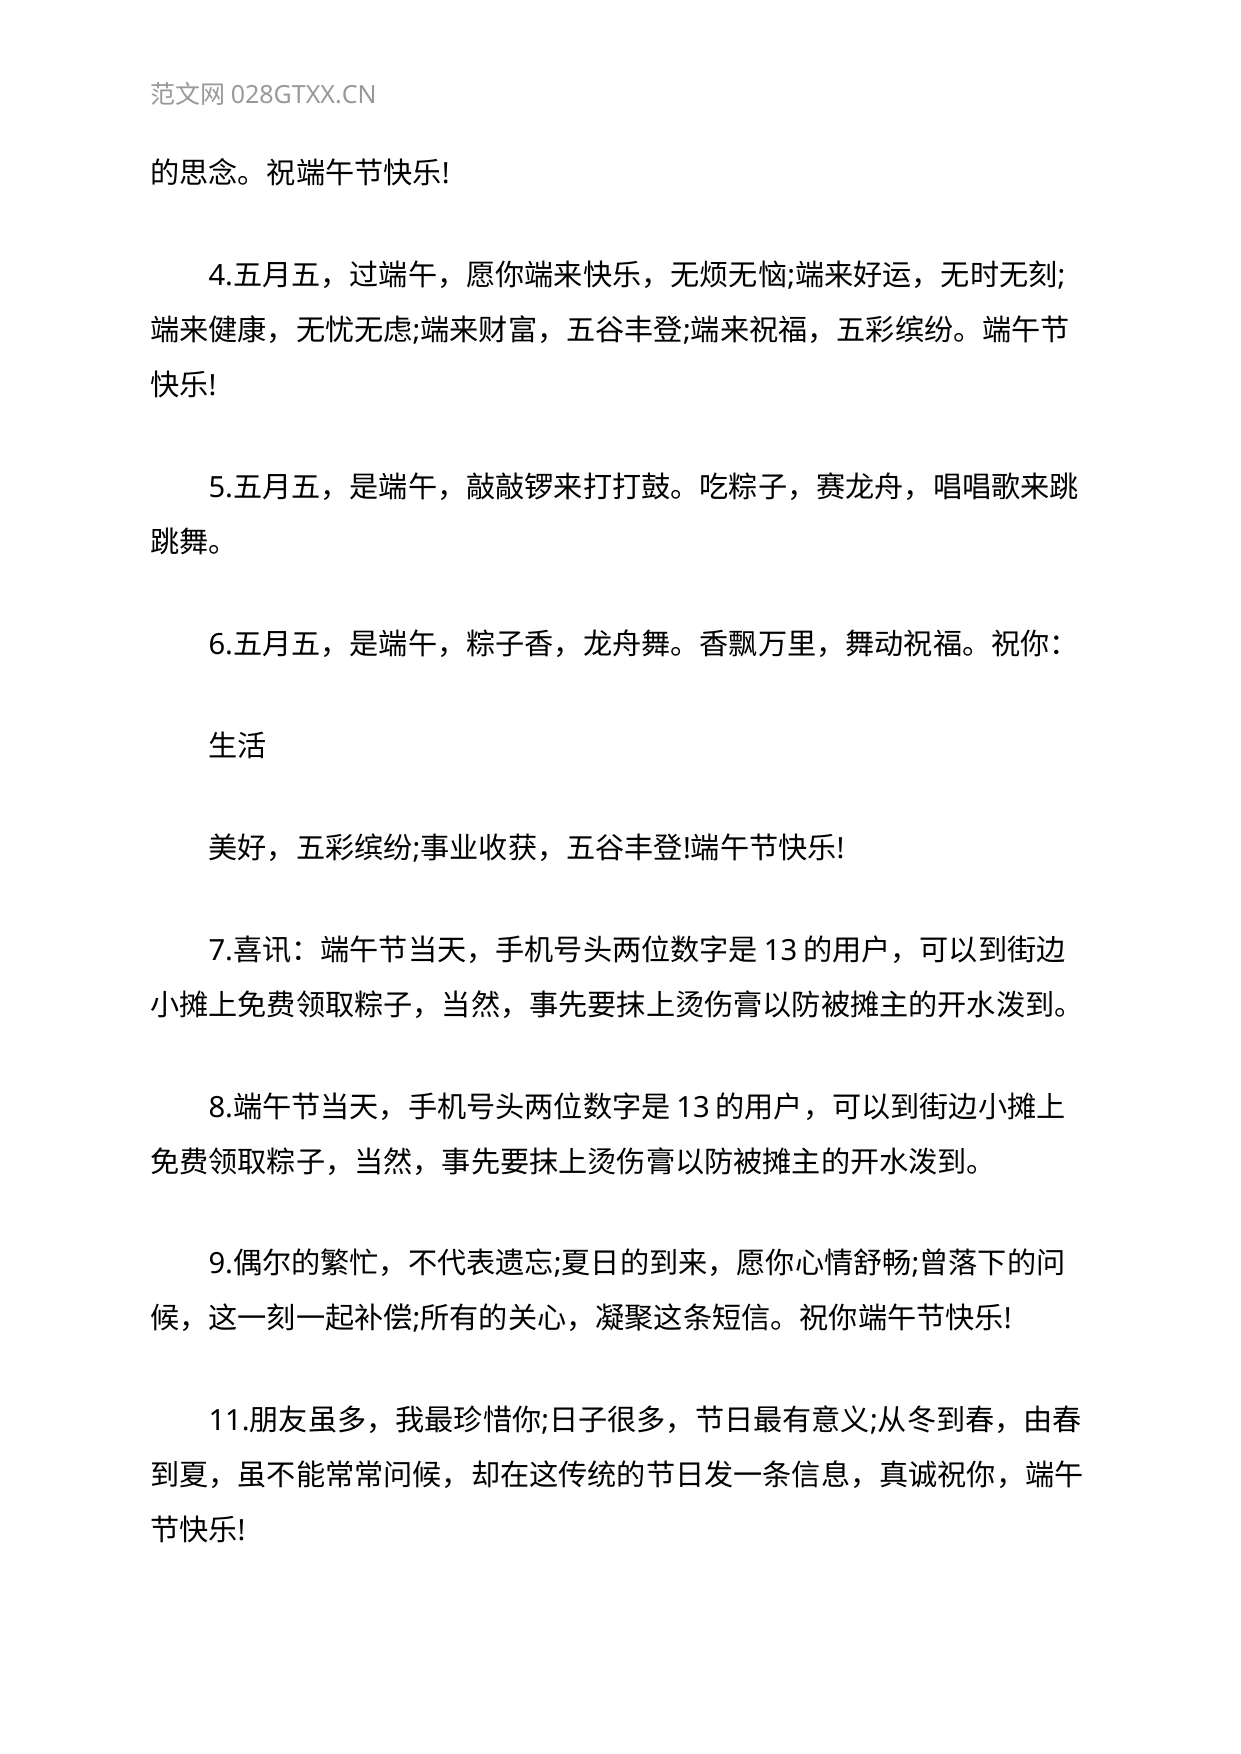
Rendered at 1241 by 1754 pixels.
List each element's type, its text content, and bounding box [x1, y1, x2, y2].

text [150, 150, 1090, 192]
text 11.朋友虽多，我最珍惜你;日子很多，节日最有意义;从冬到春，由春到夏，虽不能常常问候，却在这传统的节日发一条信息，真诚祝你，端午节快乐! [150, 1397, 1090, 1549]
text 5.五月五，是端午，敲敲锣来打打鼓。吃粽子，赛龙舟，唱唱歌来跳跳舞。 [150, 464, 1090, 561]
text 生活 [150, 723, 1090, 765]
text 9.偶尔的繁忙，不代表遗忘;夏日的到来，愿你心情舒畅;曾落下的问候，这一刻一起补偿;所有的关心，凝聚这条短信。祝你端午节快乐! [150, 1240, 1090, 1337]
text 7.喜讯：端午节当天，手机号头两位数字是13的用户，可以到街边小摊上免费领取粽子，当然，事先要抹上烫伤膏以防被摊主的开水泼到。 [150, 926, 1090, 1024]
text 6.五月五，是端午，粽子香，龙舟舞。香飘万里，舞动祝福。祝你： [150, 621, 1090, 663]
text 8.端午节当天，手机号头两位数字是13的用户，可以到街边小摊上免费领取粽子，当然，事先要抹上烫伤膏以防被摊主的开水泼到。 [150, 1083, 1090, 1181]
text 美好，五彩缤纷;事业收获，五谷丰登!端午节快乐! [150, 824, 1090, 867]
text 4.五月五，过端午，愿你端来快乐，无烦无恼;端来好运，无时无刻;端来健康，无忧无虑;端来财富，五谷丰登;端来祝福，五彩缤纷。端午节快乐! [150, 252, 1090, 404]
